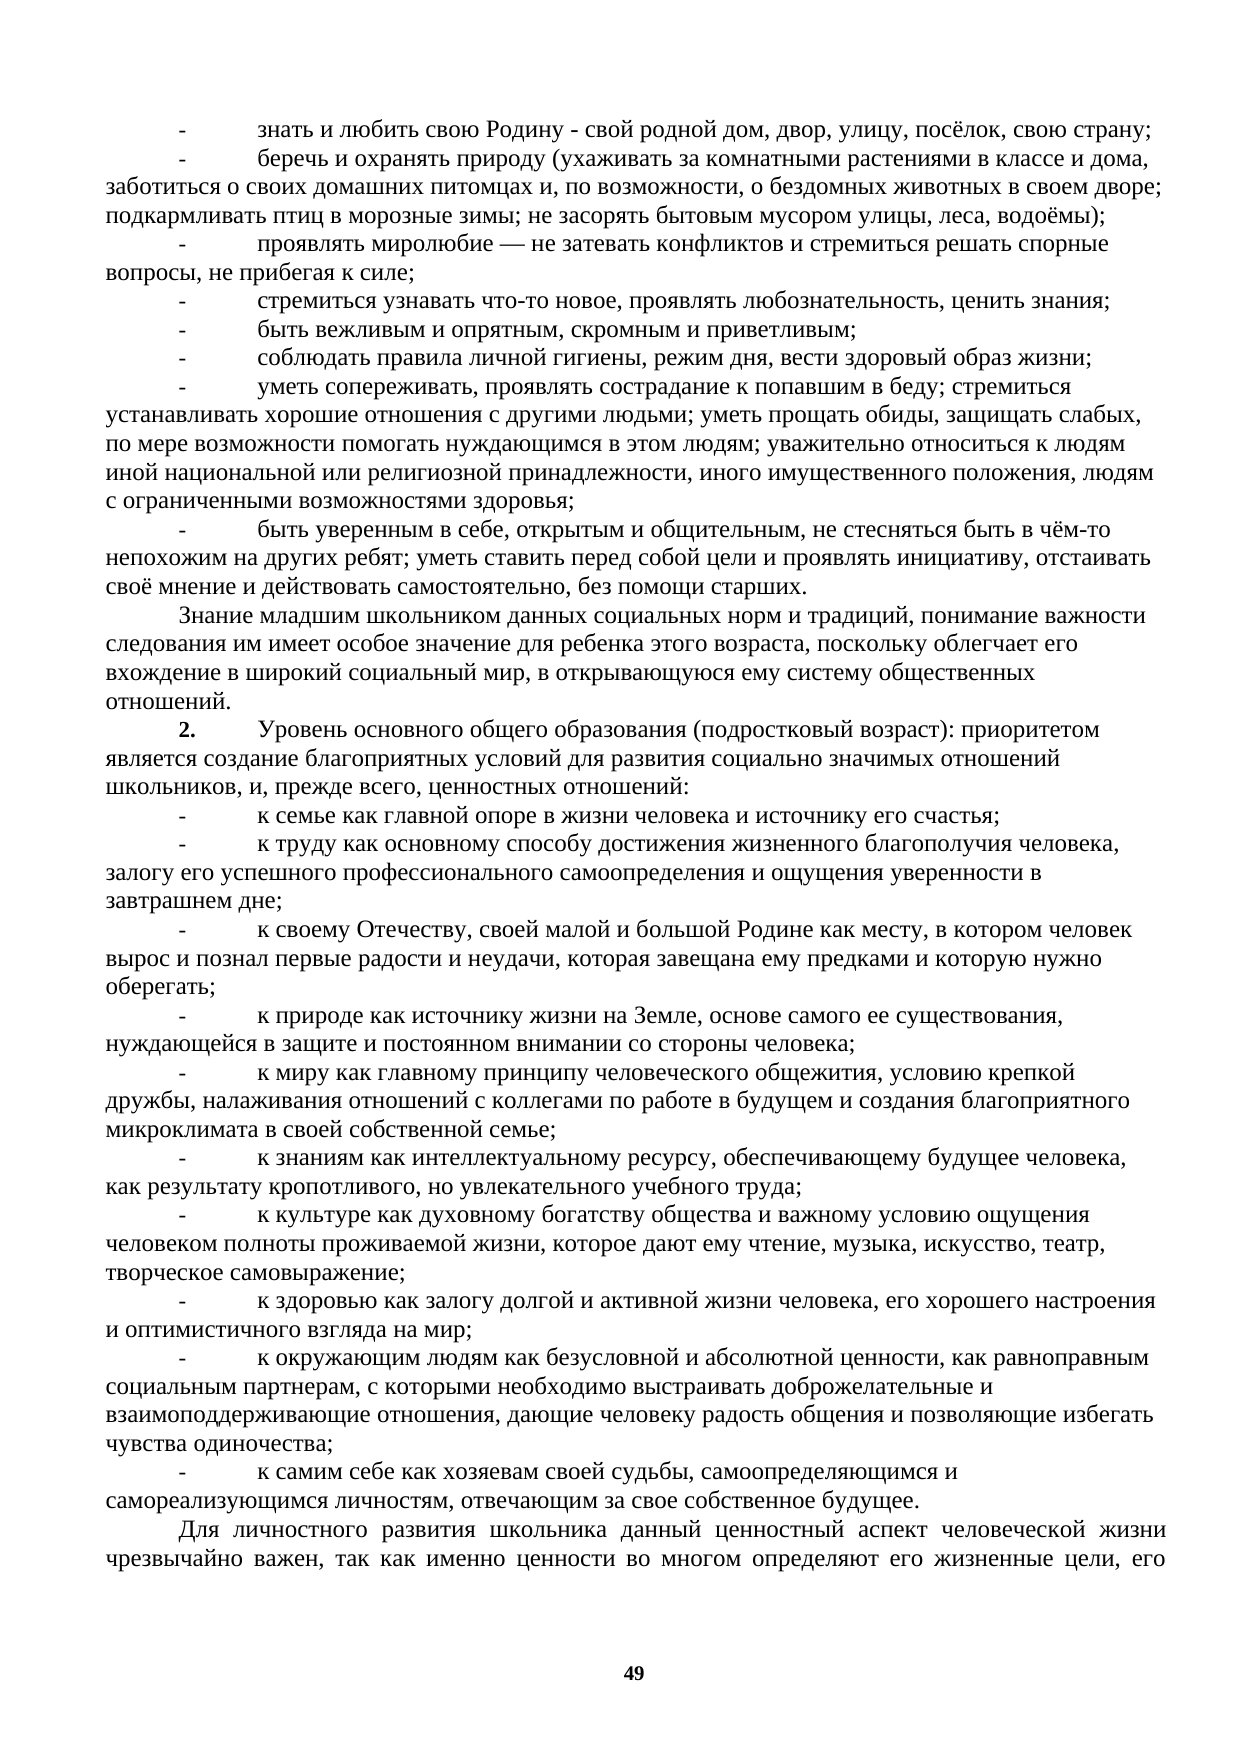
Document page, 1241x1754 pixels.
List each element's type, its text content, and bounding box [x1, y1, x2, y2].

list к окружающим людям как безусловной и абсолютной ценности, как равноправным социальным партнерам, с которыми необходимо выстраивать доброжелательные и взаимоподдерживающие отношения, дающие человеку радость общения и позволяющие избегать чувства одиночества; [105, 1343, 1167, 1457]
list к природе как источнику жизни на Земле, основе самого ее существования, нуждающейся в защите и постоянном внимании со стороны человека; [105, 1000, 1167, 1057]
list стремиться узнавать что-то новое, проявлять любознательность, ценить знания; [105, 286, 1169, 314]
list к культуре как духовному богатству общества и важному условию ощущения человеком полноты проживаемой жизни, которое дают ему чтение, музыка, искусство, театр, творческое самовыражение; [105, 1200, 1167, 1286]
list к труду как основному способу достижения жизненного благополучия человека, залогу его успешного профессионального самоопределения и ощущения уверенности в завтрашнем дне; [105, 829, 1167, 914]
list к самим себе как хозяевам своей судьбы, самоопределяющимся и самореализующимся личностям, отвечающим за свое собственное будущее. [105, 1457, 1167, 1514]
list к семье как главной опоре в жизни человека и источнику его счастья; [105, 800, 1169, 829]
list знать и любить свою Родину - свой родной дом, двор, улицу, посёлок, свою страну; [105, 114, 1169, 143]
text Знание младшим школьником данных социальных норм и традиций, понимание важности следования им имеет особое значение для ребенка этого возраста, поскольку облегчает его вхождение в широкий социальный мир, в открывающуюся ему систему общественных отношений. [105, 600, 1167, 715]
list к знаниям как интеллектуальному ресурсу, обеспечивающему будущее человека, как результату кропотливого, но увлекательного учебного труда; [105, 1143, 1167, 1200]
list быть вежливым и опрятным, скромным и приветливым; [105, 314, 1169, 343]
list к своему Отечеству, своей малой и большой Родине как месту, в котором человек вырос и познал первые радости и неудачи, которая завещана ему предками и которую нужно оберегать; [105, 914, 1167, 1000]
list к миру как главному принципу человеческого общежития, условию крепкой дружбы, налаживания отношений с коллегами по работе в будущем и создания благоприятного микроклимата в своей собственной семье; [105, 1057, 1167, 1143]
list беречь и охранять природу (ухаживать за комнатными растениями в классе и дома, заботиться о своих домашних питомцах и, по возможности, о бездомных животных в своем дворе; подкармливать птиц в морозные зимы; не засорять бытовым мусором улицы, леса, водоёмы); [105, 143, 1167, 229]
list проявлять миролюбие — не затевать конфликтов и стремиться решать спорные вопросы, не прибегая к силе; [105, 229, 1167, 286]
list уметь сопереживать, проявлять сострадание к попавшим в беду; стремиться устанавливать хорошие отношения с другими людьми; уметь прощать обиды, защищать слабых, по мере возможности помогать нуждающимся в этом людям; уважительно относиться к людям иной национальной или религиозной принадлежности, иного имущественного положения, людям с ограниченными возможностями здоровья; [105, 371, 1167, 514]
list быть уверенным в себе, открытым и общительным, не стесняться быть в чём-то непохожим на других ребят; уметь ставить перед собой цели и проявлять инициативу, отстаивать своё мнение и действовать самостоятельно, без помощи старших. [105, 514, 1167, 600]
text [105, 1514, 1167, 1571]
list соблюдать правила личной гигиены, режим дня, вести здоровый образ жизни; [105, 343, 1169, 371]
list Уровень основного общего образования (подростковый возраст): приоритетом является создание благоприятных условий для развития социально значимых отношений школьников, и, прежде всего, ценностных отношений: [105, 715, 1167, 800]
list к здоровью как залогу долгой и активной жизни человека, его хорошего настроения и оптимистичного взгляда на мир; [105, 1286, 1167, 1343]
